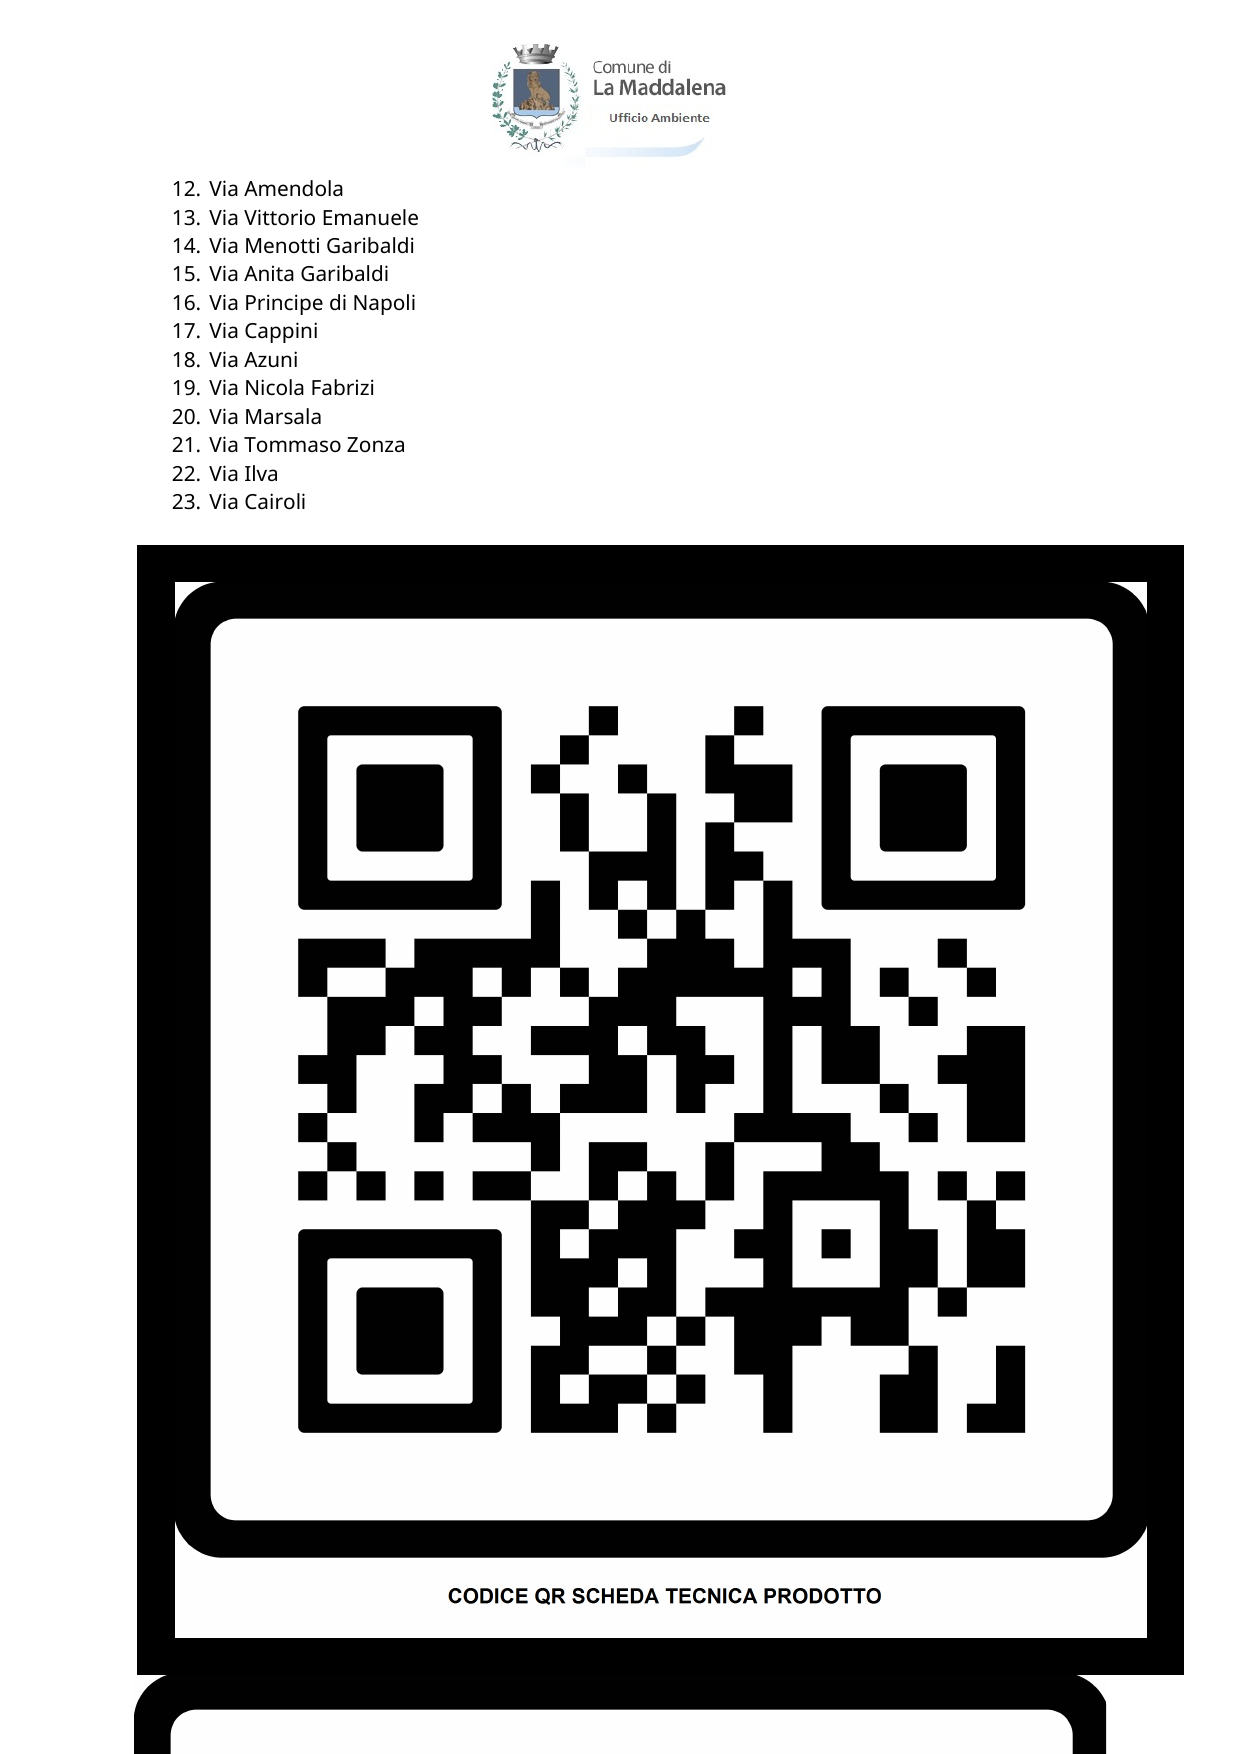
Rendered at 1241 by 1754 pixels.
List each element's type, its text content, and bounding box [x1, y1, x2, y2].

list Via Marsala [172, 402, 1106, 430]
list Via Vittorio Emanuele [172, 203, 1106, 231]
picture [492, 44, 748, 175]
list Via Tommaso Zonza [172, 430, 1106, 459]
list Via Cairoli [172, 487, 1106, 516]
list Via Ilva [172, 459, 1106, 487]
picture [134, 1673, 1107, 1754]
list Via Principe di Napoli [172, 288, 1106, 316]
list Via Menotti Garibaldi [172, 231, 1106, 259]
list Via Anita Garibaldi [172, 259, 1106, 288]
list Via Azuni [172, 345, 1106, 373]
list Via Nicola Fabrizi [172, 373, 1106, 402]
list Via Amendola [172, 174, 1106, 203]
picture [175, 582, 1147, 1638]
list Via Cappini [172, 316, 1106, 345]
